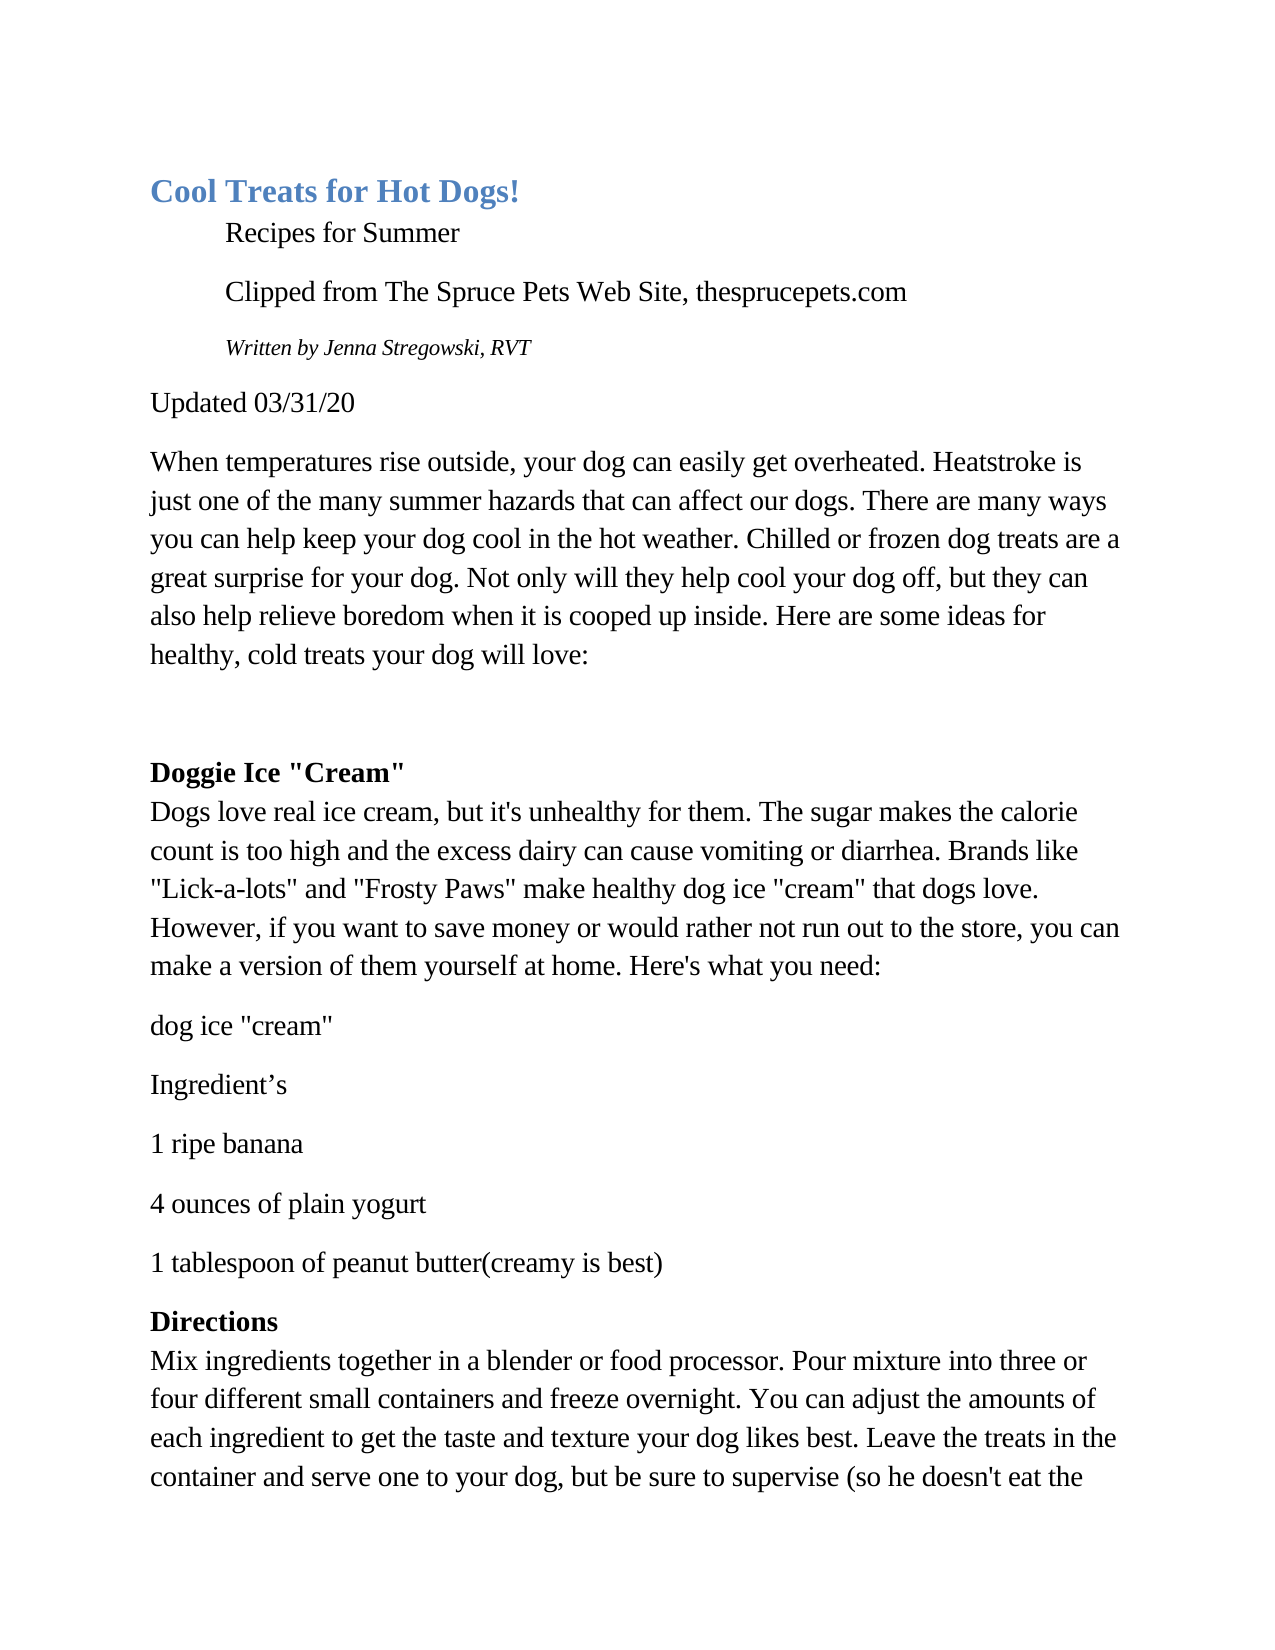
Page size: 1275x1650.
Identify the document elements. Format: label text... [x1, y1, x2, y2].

text Clipped from The Spruce Pets Web Site, thesprucepets.com [225, 274, 1125, 308]
text Written by Jenna Stregowski, RVT [150, 334, 1125, 360]
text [150, 1343, 1125, 1492]
text Ingredient’s [150, 1067, 1125, 1101]
subtitle Doggie Ice "Cream" [150, 756, 1125, 789]
text Updated 03/31/20 [150, 385, 1125, 418]
text When temperatures rise outside, your dog can easily get overheated. Heatstroke is just one of the many summer hazards that can affect our dogs. There are many ways you can help keep your dog cool in the hot weather. Chilled or frozen dog treats are a great surprise for your dog. Not only will they help cool your dog off, but they can also help relieve boredom when it is cooped up inside. Here are some ideas for healthy, cold treats your dog will love: [150, 444, 1125, 670]
text 4 ounces of plain yogurt [150, 1186, 1125, 1219]
subtitle Cool Treats for Hot Dogs! [150, 171, 1125, 209]
text 1 tablespoon of peanut butter(creamy is best) [150, 1245, 1125, 1279]
subtitle Directions [150, 1304, 1125, 1338]
text Recipes for Summer [225, 215, 1125, 248]
text 1 ripe banana [150, 1126, 1125, 1160]
text Dogs love real ice cream, but it's unhealthy for them. The sugar makes the calorie count is too high and the excess dairy can cause vomiting or diarrhea. Brands like "Lick-a-lots" and "Frosty Paws" make healthy dog ice "cream" that dogs love. However, if you want to save money or would rather not run out to the store, you can make a version of them yourself at home. Here's what you need: [150, 794, 1125, 982]
text dog ice "cream" [150, 1008, 1125, 1041]
